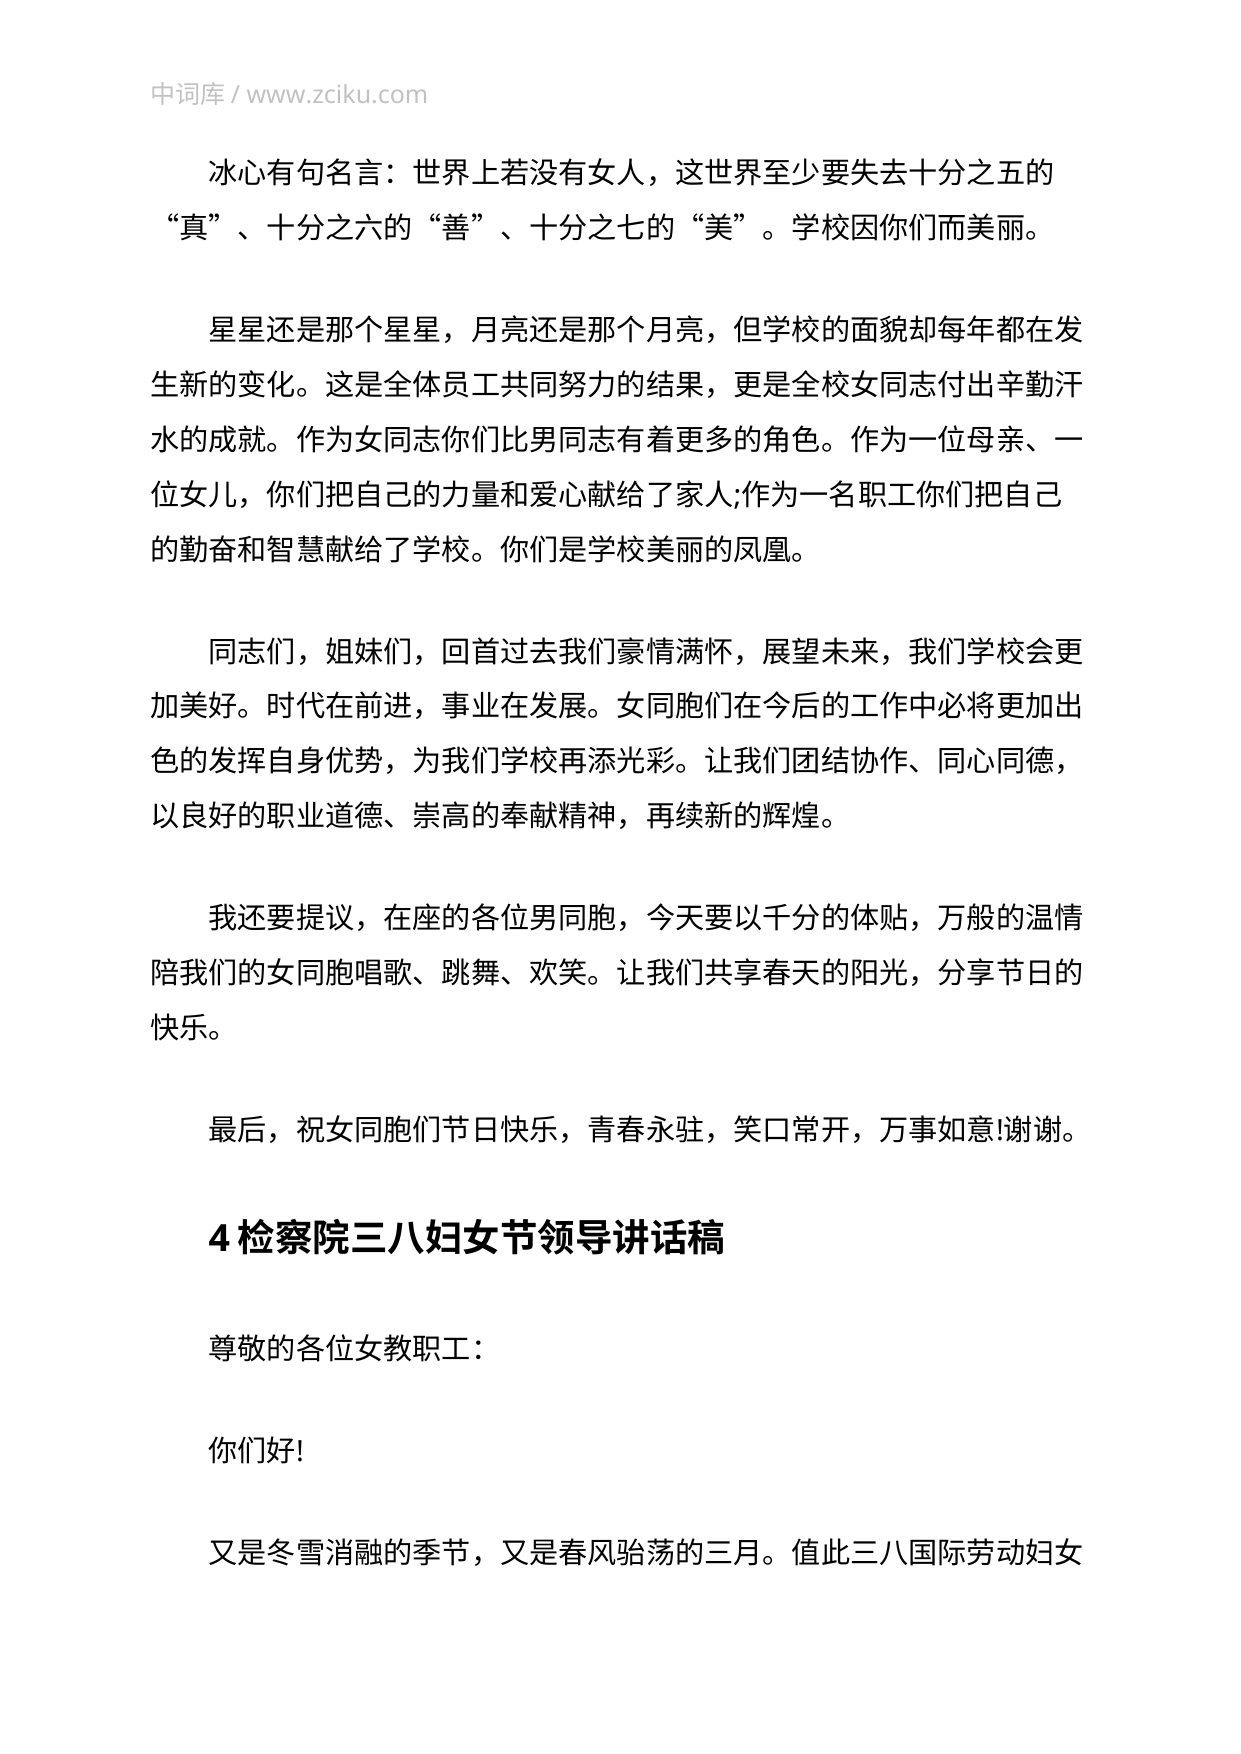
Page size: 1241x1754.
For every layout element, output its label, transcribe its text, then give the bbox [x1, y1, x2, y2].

text 你们好! [150, 1427, 1090, 1470]
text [150, 1529, 1090, 1572]
text 星星还是那个星星，月亮还是那个月亮，但学校的面貌却每年都在发生新的变化。这是全体员工共同努力的结果，更是全校女同志付出辛勤汗水的成就。作为女同志你们比男同志有着更多的角色。作为一位母亲、一位女儿，你们把自己的力量和爱心献给了家人;作为一名职工你们把自己的勤奋和智慧献给了学校。你们是学校美丽的凤凰。 [150, 307, 1090, 569]
text 冰心有句名言：世界上若没有女人，这世界至少要失去十分之五的“真”、十分之六的“善”、十分之七的“美”。学校因你们而美丽。 [150, 150, 1090, 247]
text 4检察院三八妇女节领导讲话稿 [150, 1208, 1090, 1263]
text 尊敬的各位女教职工： [150, 1326, 1090, 1368]
text 我还要提议，在座的各位男同胞，今天要以千分的体贴，万般的温情陪我们的女同胞唱歌、跳舞、欢笑。让我们共享春天的阳光，分享节日的快乐。 [150, 894, 1090, 1047]
text 同志们，姐妹们，回首过去我们豪情满怀，展望未来，我们学校会更加美好。时代在前进，事业在发展。女同胞们在今后的工作中必将更加出色的发挥自身优势，为我们学校再添光彩。让我们团结协作、同心同德，以良好的职业道德、崇高的奉献精神，再续新的辉煌。 [150, 628, 1090, 835]
text 最后，祝女同胞们节日快乐，青春永驻，笑口常开，万事如意!谢谢。 [150, 1106, 1090, 1148]
